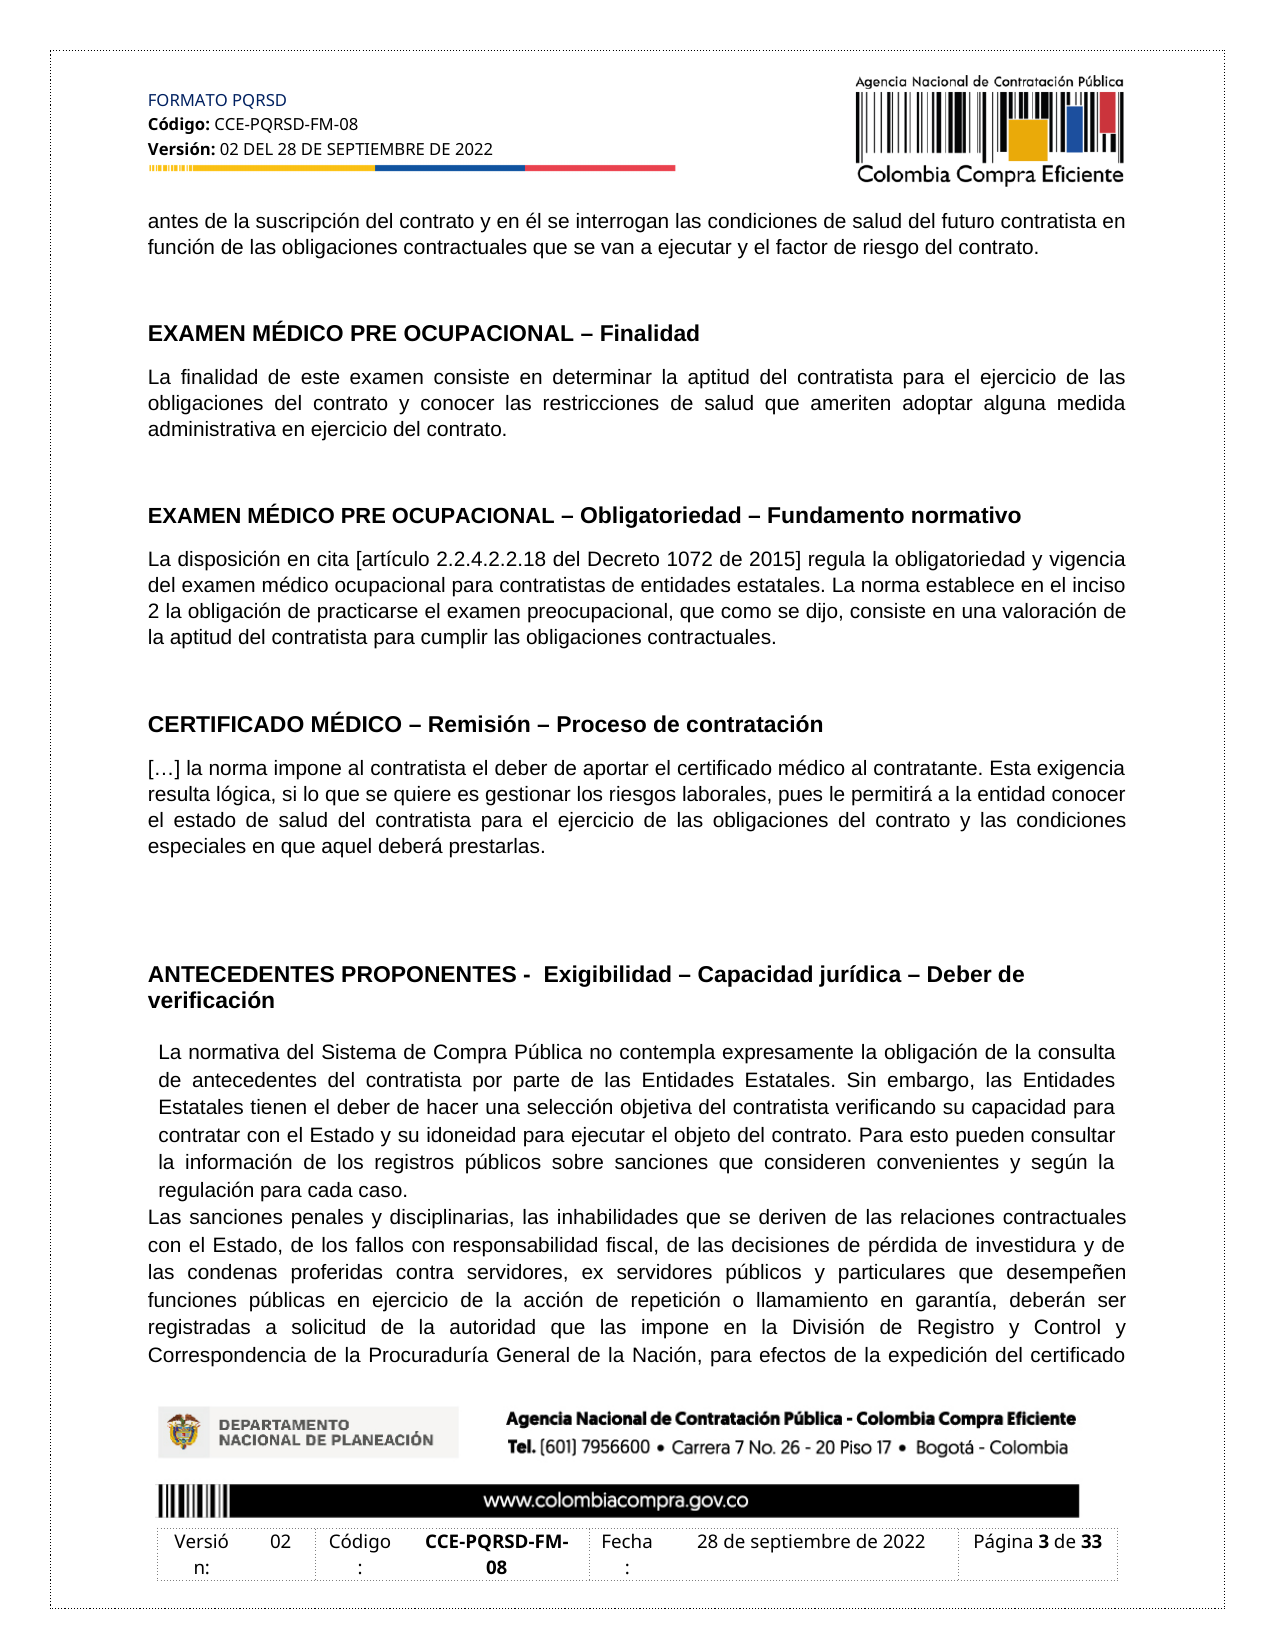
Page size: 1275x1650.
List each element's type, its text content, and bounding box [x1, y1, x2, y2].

text CERTIFICADO MÉDICO – Remisión – Proceso de contratación [148, 711, 1127, 737]
text La normativa del Sistema de Compra Pública no contempla expresamente la obligación de la consulta de antecedentes del contratista por parte de las Entidades Estatales. Sin embargo, las Entidades Estatales tienen el deber de hacer una selección objetiva del contratista verificando su capacidad para contratar con el Estado y su idoneidad para ejecutar el objeto del contrato. Para esto pueden consultar la información de los registros públicos sobre sanciones que consideren convenientes y según la regulación para cada caso. [158, 1040, 1117, 1202]
picture [147, 1381, 1090, 1528]
text La disposición en cita [artículo 2.2.4.2.2.18 del Decreto 1072 de 2015] regula la obligatoriedad y vigencia del examen médico ocupacional para contratistas de entidades estatales. La norma establece en el inciso 2 la obligación de practicarse el examen preocupacional, que como se dijo, consiste en una valoración de la aptitud del contratista para cumplir las obligaciones contractuales. [148, 547, 1127, 648]
picture [855, 75, 1128, 187]
text ANTECEDENTES PROPONENTES - Exigibilidad – Capacidad jurídica – Deber de verificación [148, 961, 1127, 1014]
text […] la norma impone al contratista el deber de aportar el certificado médico al contratante. Esta exigencia resulta lógica, si lo que se quiere es gestionar los riesgos laborales, pues le permitirá a la entidad conocer el estado de salud del contratista para el ejercicio de las obligaciones del contrato y las condiciones especiales en que aquel deberá prestarlas. [148, 756, 1127, 857]
text EXAMEN MÉDICO PRE OCUPACIONAL – Finalidad [148, 320, 1127, 346]
text EXAMEN MÉDICO PRE OCUPACIONAL – Obligatoriedad – Fundamento normativo [148, 502, 1127, 528]
text La finalidad de este examen consiste en determinar la aptitud del contratista para el ejercicio de las obligaciones del contrato y conocer las restricciones de salud que ameriten adoptar alguna medida administrativa en ejercicio del contrato. [148, 365, 1127, 441]
picture [147, 160, 679, 174]
